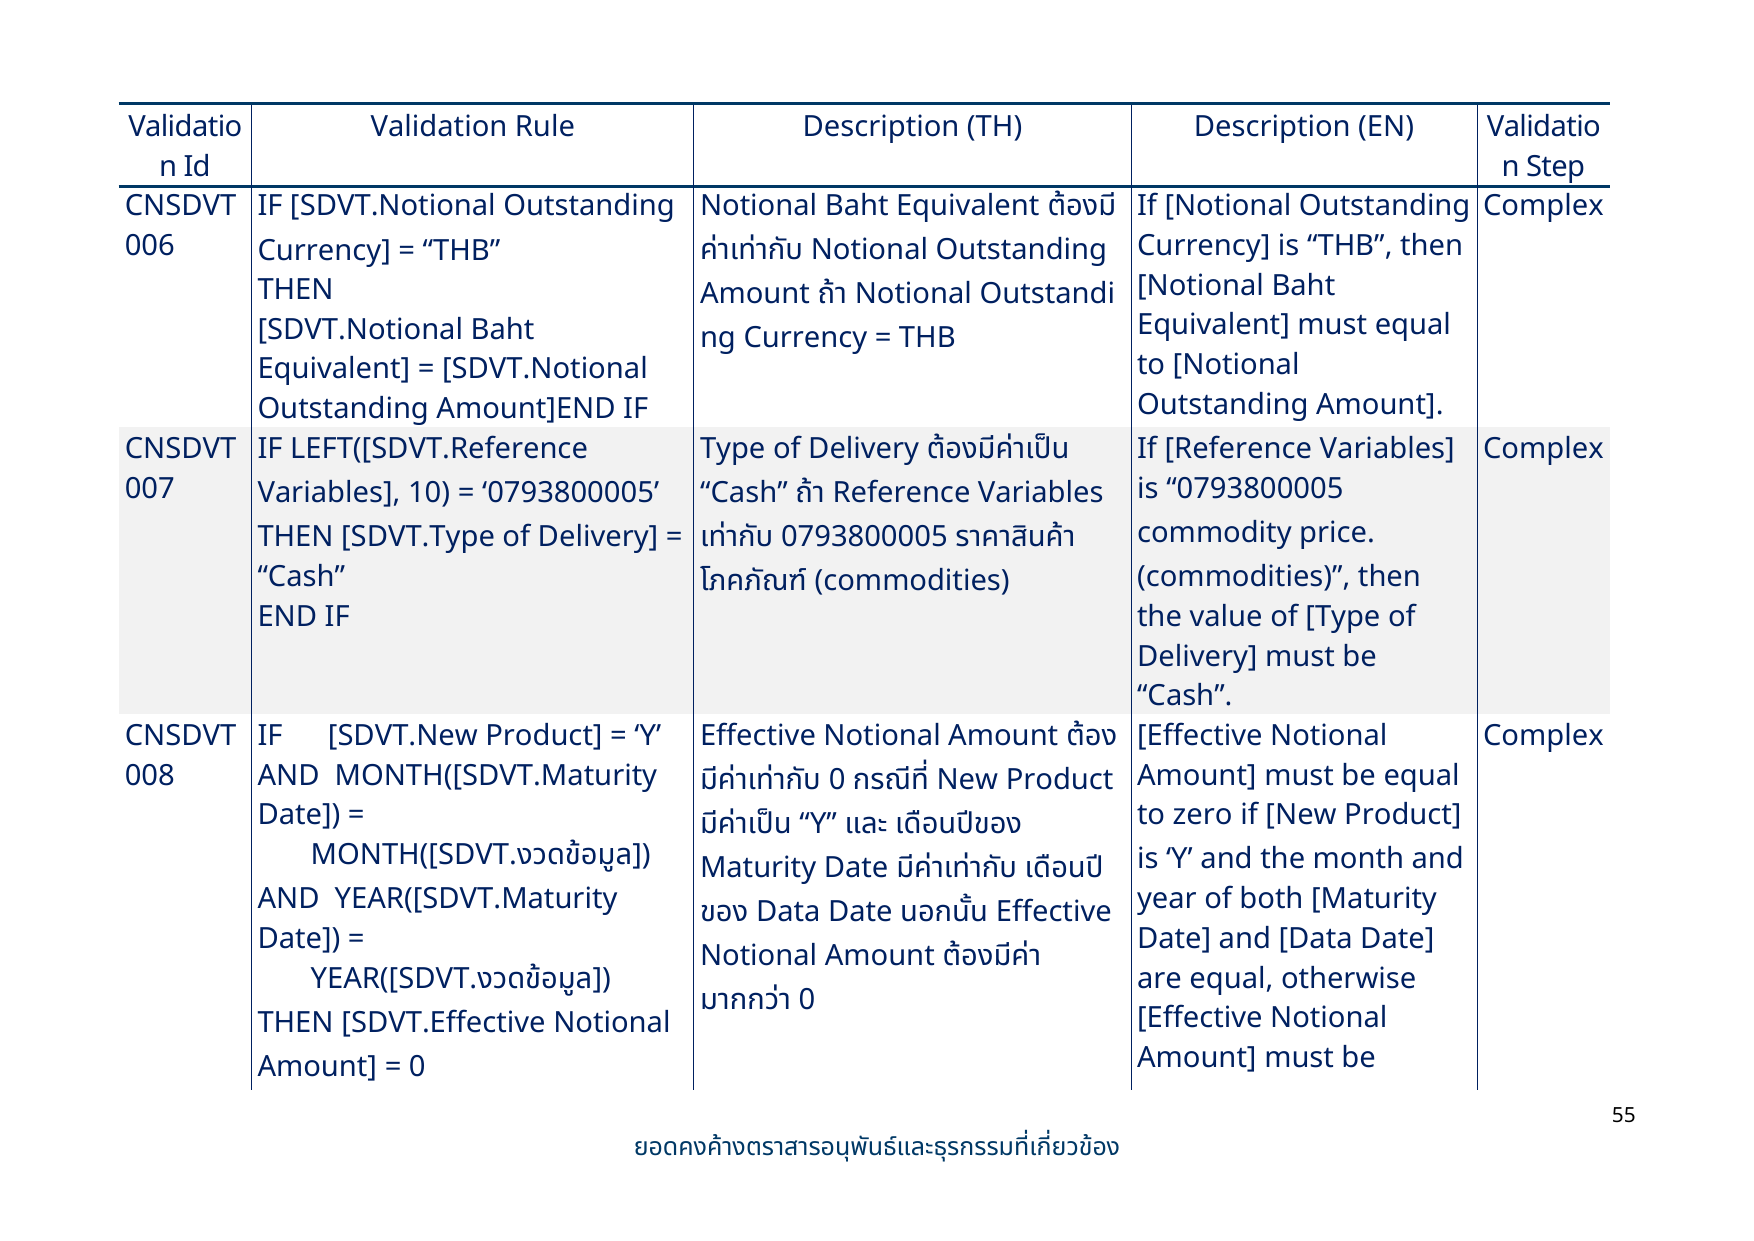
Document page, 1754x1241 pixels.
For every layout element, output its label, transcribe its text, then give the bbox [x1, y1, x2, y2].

table_cell Notional Baht Equivalent ต้องมีค่าเท่ากับ Notional Outstanding Amount ถ้า Notional Outstanding Currency = THB [694, 188, 1131, 427]
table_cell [1132, 714, 1477, 1090]
table_header Validation Id [119, 105, 251, 184]
table_cell CNSDVT007 [119, 427, 251, 714]
table_cell If [Reference Variables] is “0793800005 commodity price. (commodities)”, then the value of [Type of Delivery] must be “Cash”. [1132, 427, 1477, 714]
table_header Description (TH) [694, 105, 1131, 184]
table_cell IF LEFT([SDVT.Reference Variables], 10) = ‘0793800005’ THEN [SDVT.Type of Delivery] = “Cash” END IF [252, 427, 693, 714]
table_header Validation Rule [252, 105, 693, 184]
table_cell Complex [1478, 188, 1610, 427]
table_cell Complex [1478, 714, 1610, 1090]
table_cell Complex [1478, 427, 1610, 714]
table_cell CNSDVT008 [119, 714, 251, 1090]
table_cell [694, 714, 1131, 1090]
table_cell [252, 714, 693, 1090]
table_cell If [Notional Outstanding Currency] is “THB”, then [Notional Baht Equivalent] must equal to [Notional Outstanding Amount]. [1132, 188, 1477, 427]
table_header Validation Step [1478, 105, 1610, 184]
table_header Description (EN) [1132, 105, 1477, 184]
table_cell IF [SDVT.Notional Outstanding Currency] = “THB” THEN [SDVT.Notional Baht Equivalent] = [SDVT.Notional Outstanding Amount]END IF [252, 188, 693, 427]
table_cell Type of Delivery ต้องมีค่าเป็น “Cash” ถ้า Reference Variables เท่ากับ 0793800005 ราคาสินค้าโภคภัณฑ์ (commodities) [694, 427, 1131, 714]
table_cell CNSDVT006 [119, 188, 251, 427]
